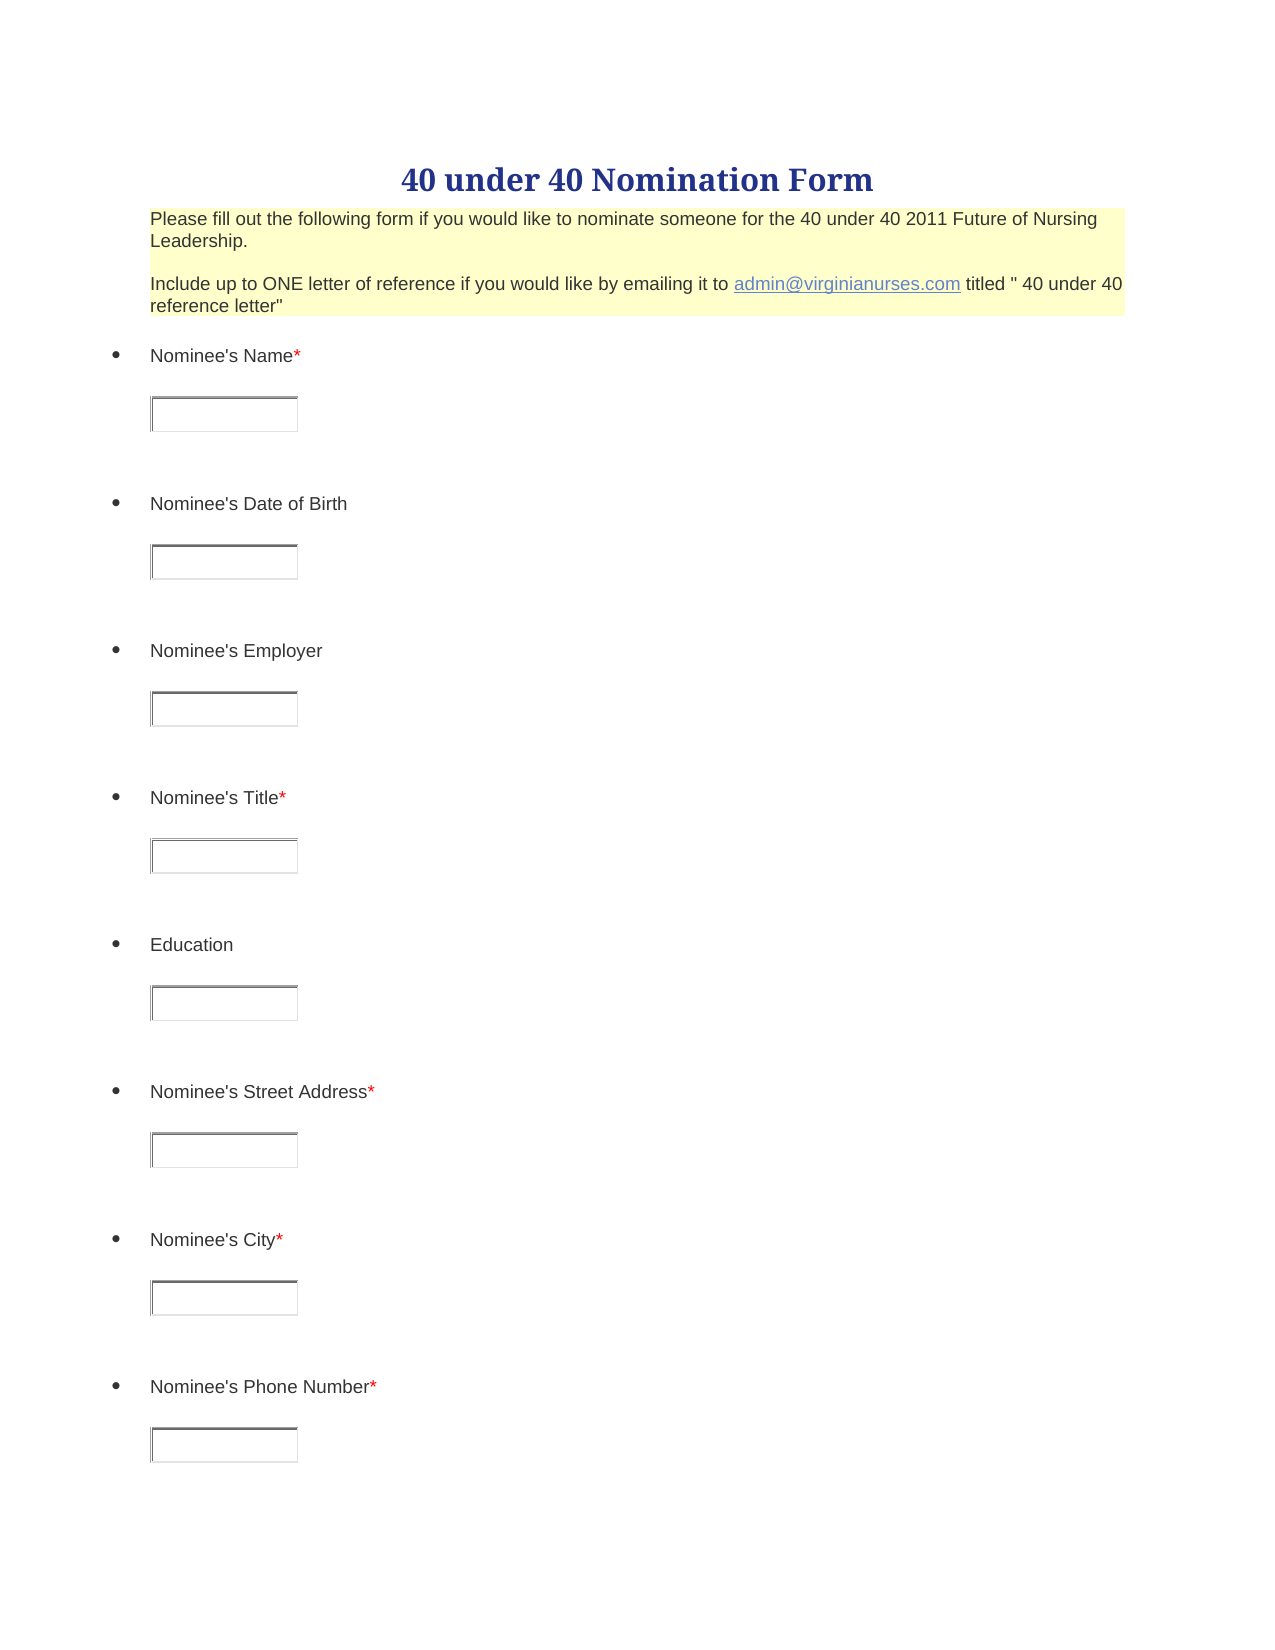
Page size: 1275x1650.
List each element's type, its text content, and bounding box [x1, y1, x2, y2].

list Nominee's Title* [112, 787, 1125, 809]
text Please fill out the following form if you would like to nominate someone for the 40 under 40 2011 Future of Nursing Leadership. Include up to ONE letter of reference if you would like by emailing it to admin@virginianurses.com titled " 40 under 40 reference letter" [150, 208, 1125, 316]
list Nominee's Date of Birth [112, 492, 1125, 514]
list Nominee's Employer [112, 639, 1125, 662]
list Nominee's City* [112, 1228, 1125, 1250]
list Nominee's Street Address* [112, 1081, 1125, 1103]
text 40 under 40 Nomination Form [150, 158, 1125, 200]
list Nominee's Phone Number* [112, 1376, 1125, 1398]
list Nominee's Name* [112, 345, 1125, 367]
list Education [112, 934, 1125, 956]
